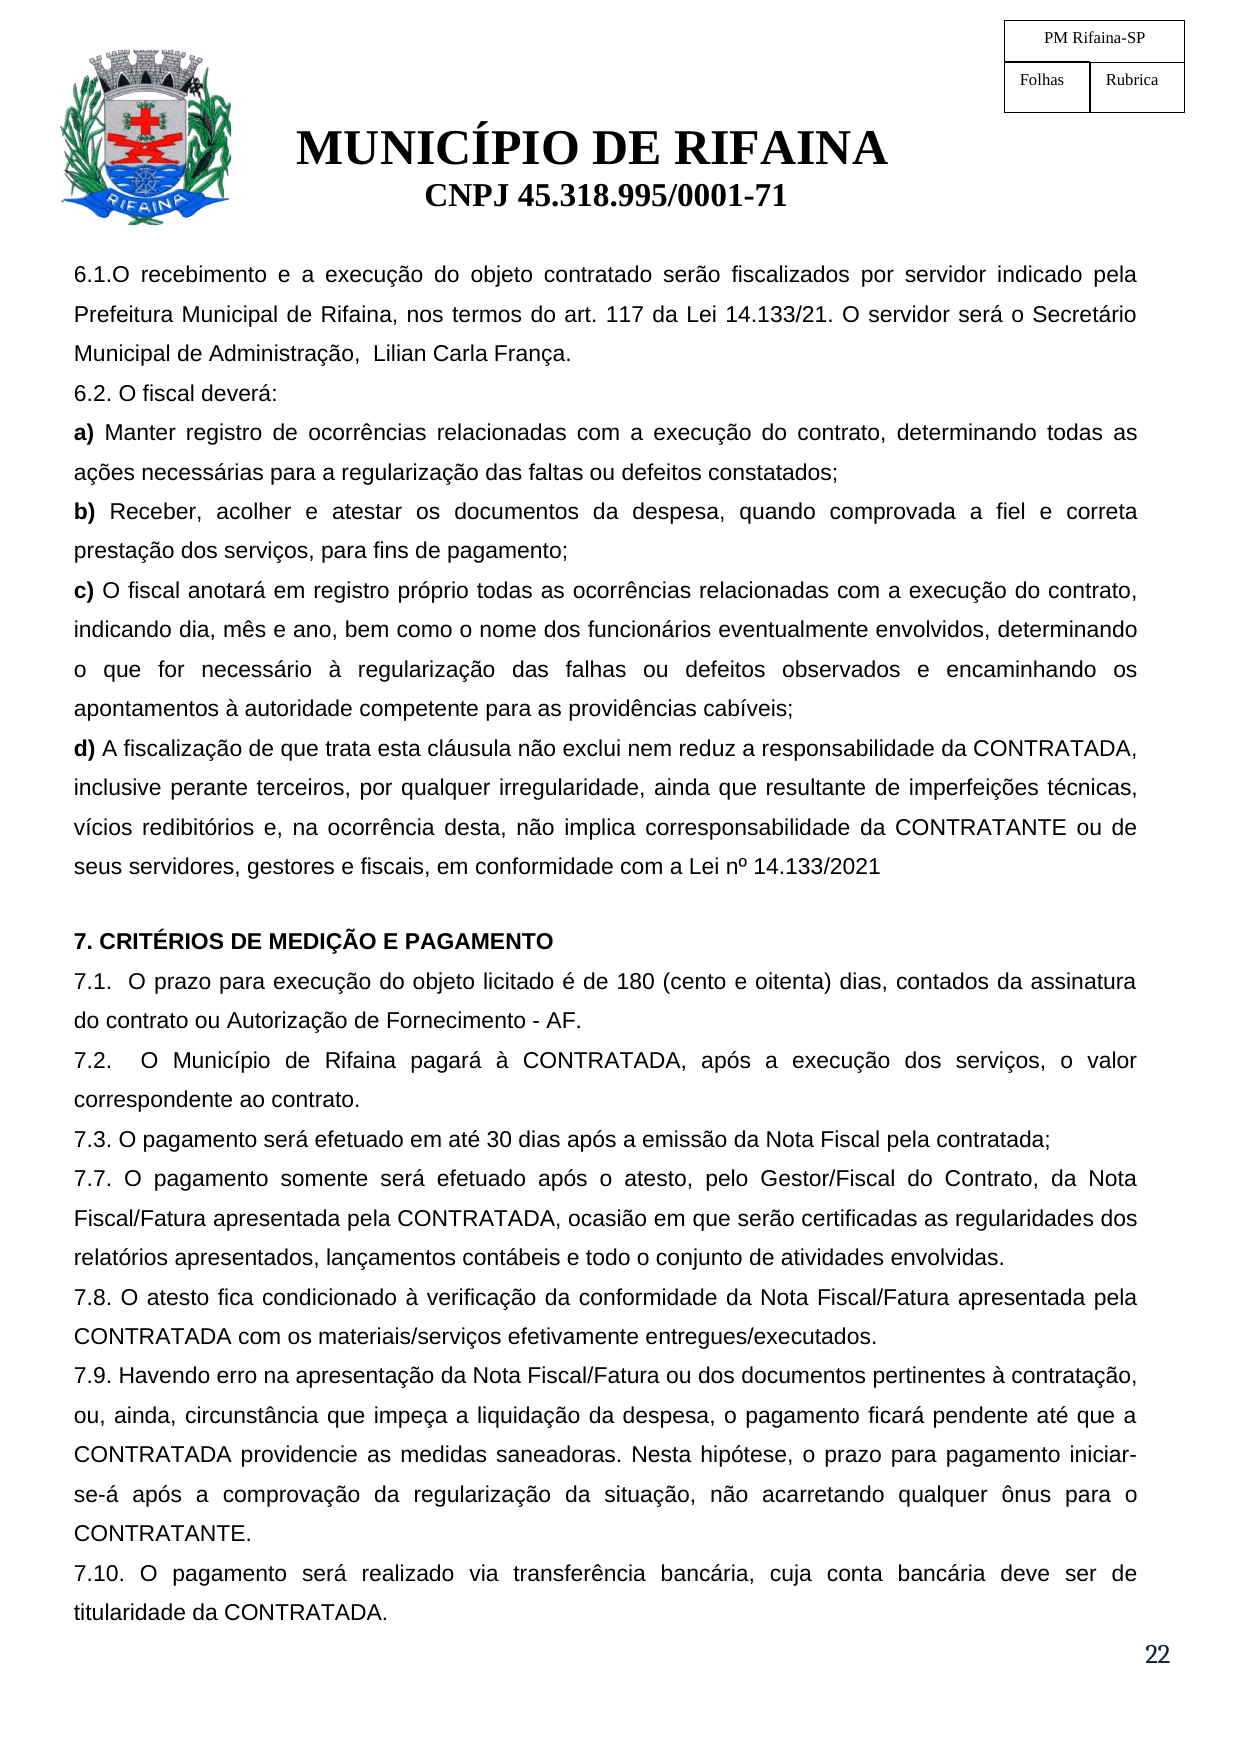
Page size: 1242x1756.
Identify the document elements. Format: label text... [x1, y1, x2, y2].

text 7.1. O prazo para execução do objeto licitado é de 180 (cento e oitenta) dias, contados da assinatura do contrato ou Autorização de Fornecimento - AF. [74, 968, 1138, 1033]
text 7.2. O Município de Rifaina pagará à CONTRATADA, após a execução dos serviços, o valor correspondente ao contrato. [74, 1047, 1138, 1112]
text 7.8. O atesto fica condicionado à verificação da conformidade da Nota Fiscal/Fatura apresentada pela CONTRATADA com os materiais/serviços efetivamente entregues/executados. [74, 1283, 1138, 1349]
text c) O fiscal anotará em registro próprio todas as ocorrências relacionadas com a execução do contrato, indicando dia, mês e ano, bem como o nome dos funcionários eventualmente envolvidos, determinando o que for necessário à regularização das falhas ou defeitos observados e encaminhando os apontamentos à autoridade competente para as providências cabíveis; [74, 577, 1138, 722]
picture [59, 47, 232, 226]
text b) Receber, acolher e atestar os documentos da despesa, quando comprovada a fiel e correta prestação dos serviços, para fins de pagamento; [74, 498, 1138, 564]
text 6.2. O fiscal deverá: [74, 379, 1138, 406]
text 7.7. O pagamento somente será efetuado após o atesto, pelo Gestor/Fiscal do Contrato, da Nota Fiscal/Fatura apresentada pela CONTRATADA, ocasião em que serão certificadas as regularidades dos relatórios apresentados, lançamentos contábeis e todo o conjunto de atividades envolvidas. [74, 1165, 1138, 1270]
text a) Manter registro de ocorrências relacionadas com a execução do contrato, determinando todas as ações necessárias para a regularização das faltas ou defeitos constatados; [74, 419, 1138, 485]
text d) A fiscalização de que trata esta cláusula não exclui nem reduz a responsabilidade da CONTRATADA, inclusive perante terceiros, por qualquer irregularidade, ainda que resultante de imperfeições técnicas, vícios redibitórios e, na ocorrência desta, não implica corresponsabilidade da CONTRATANTE ou de seus servidores, gestores e fiscais, em conformidade com a Lei nº 14.133/2021 [74, 735, 1138, 879]
text 7.10. O pagamento será realizado via transferência bancária, cuja conta bancária deve ser de titularidade da CONTRATADA. [74, 1560, 1138, 1626]
text 7.3. O pagamento será efetuado em até 30 dias após a emissão da Nota Fiscal pela contratada; [74, 1126, 1138, 1152]
text 7. CRITÉRIOS DE MEDIÇÃO E PAGAMENTO [74, 928, 1138, 954]
text 6.1.O recebimento e a execução do objeto contratado serão fiscalizados por servidor indicado pela Prefeitura Municipal de Rifaina, nos termos do art. 117 da Lei 14.133/21. O servidor será o Secretário Municipal de Administração, Lilian Carla França. [74, 261, 1138, 366]
text 7.9. Havendo erro na apresentação da Nota Fiscal/Fatura ou dos documentos pertinentes à contratação, ou, ainda, circunstância que impeça a liquidação da despesa, o pagamento ficará pendente até que a CONTRATADA providencie as medidas saneadoras. Nesta hipótese, o prazo para pagamento iniciar-se-á após a comprovação da regularização da situação, não acarretando qualquer ônus para o CONTRATANTE. [74, 1362, 1138, 1547]
